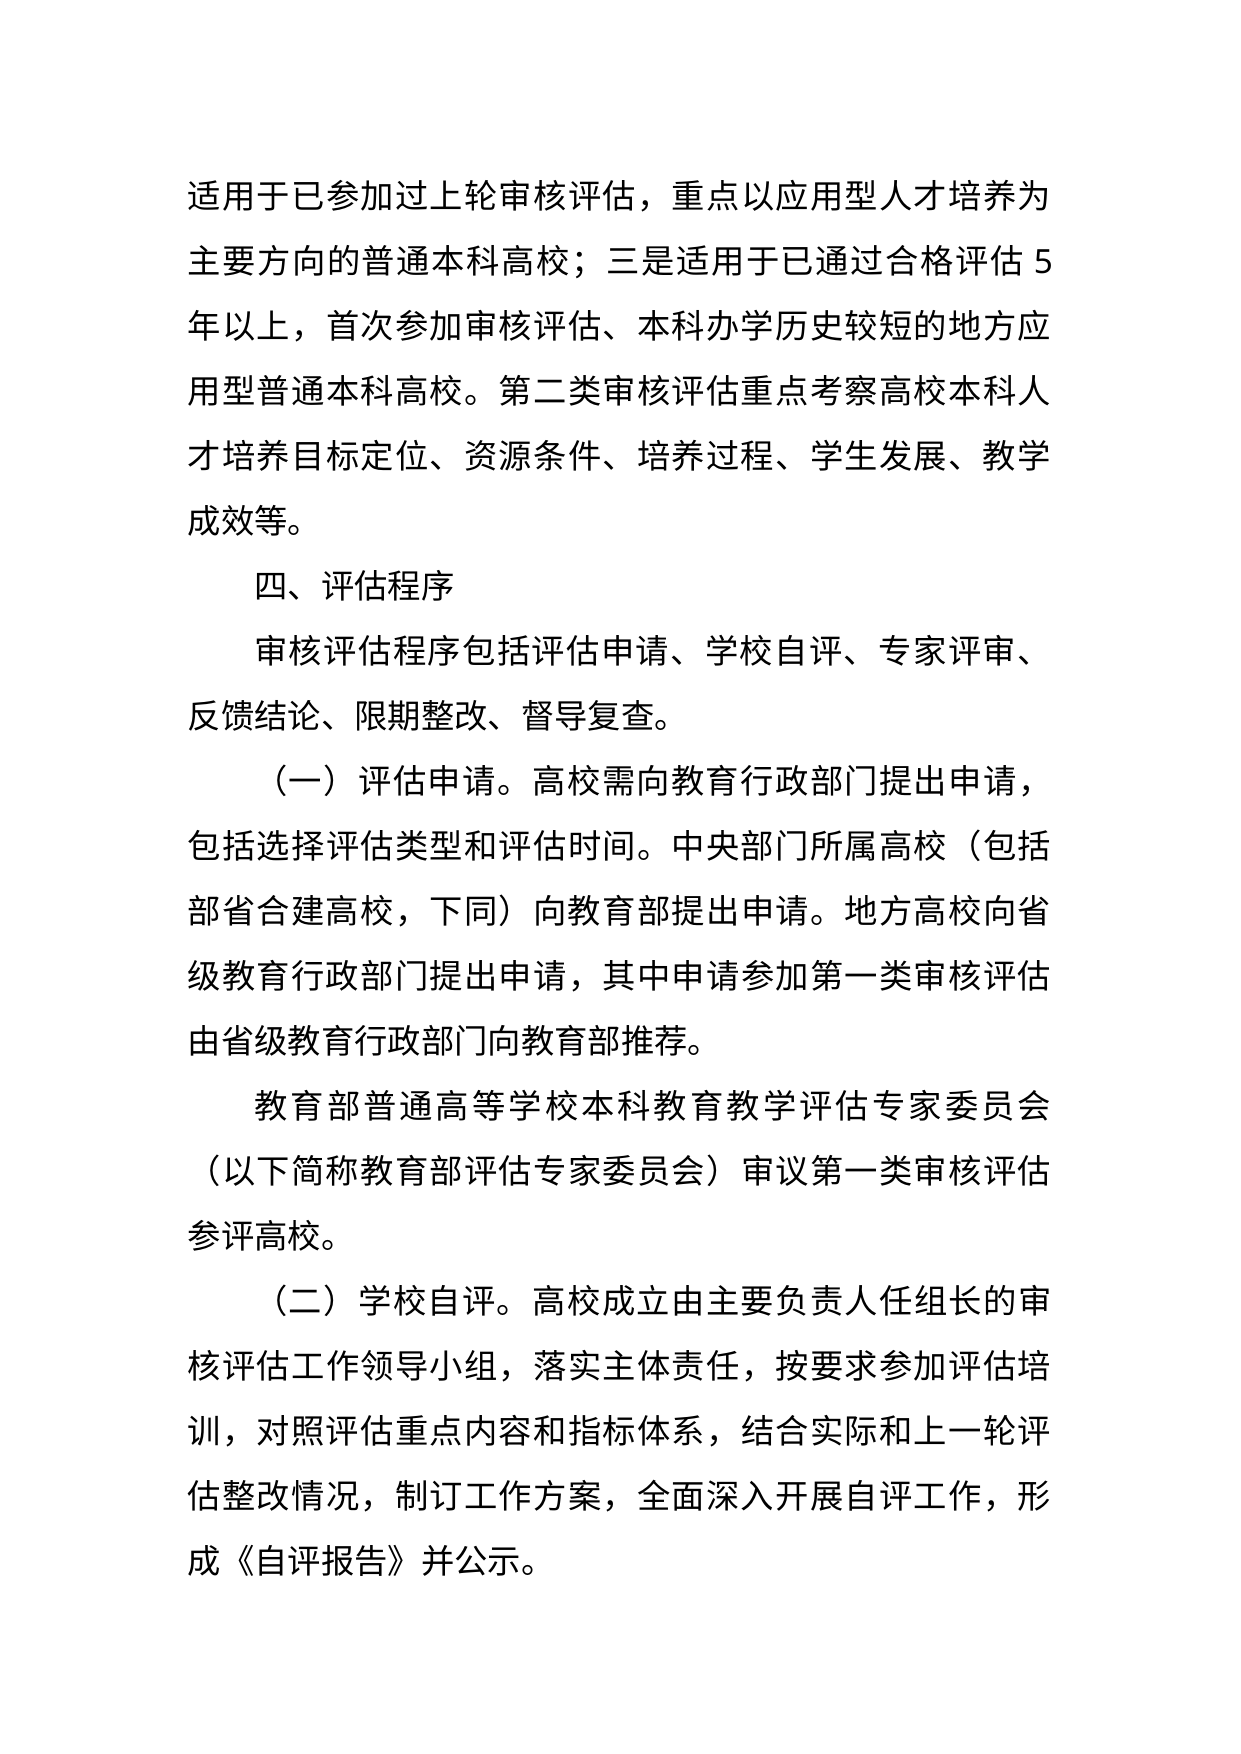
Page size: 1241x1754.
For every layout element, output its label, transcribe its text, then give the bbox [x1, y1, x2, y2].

text （一）评估申请。高校需向教育行政部门提出申请，包括选择评估类型和评估时间。中央部门所属高校（包括部省合建高校，下同）向教育部提出申请。地方高校向省级教育行政部门提出申请，其中申请参加第一类审核评估由省级教育行政部门向教育部推荐。 [187, 747, 1053, 1072]
text （二）学校自评。高校成立由主要负责人任组长的审核评估工作领导小组，落实主体责任，按要求参加评估培训，对照评估重点内容和指标体系，结合实际和上一轮评估整改情况，制订工作方案，全面深入开展自评工作，形成《自评报告》并公示。 [187, 1267, 1053, 1592]
text 四、评估程序 [187, 552, 1053, 617]
text 审核评估程序包括评估申请、学校自评、专家评审、反馈结论、限期整改、督导复查。 [187, 617, 1053, 747]
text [187, 162, 1053, 552]
text 教育部普通高等学校本科教育教学评估专家委员会（以下简称教育部评估专家委员会）审议第一类审核评估参评高校。 [187, 1072, 1053, 1267]
